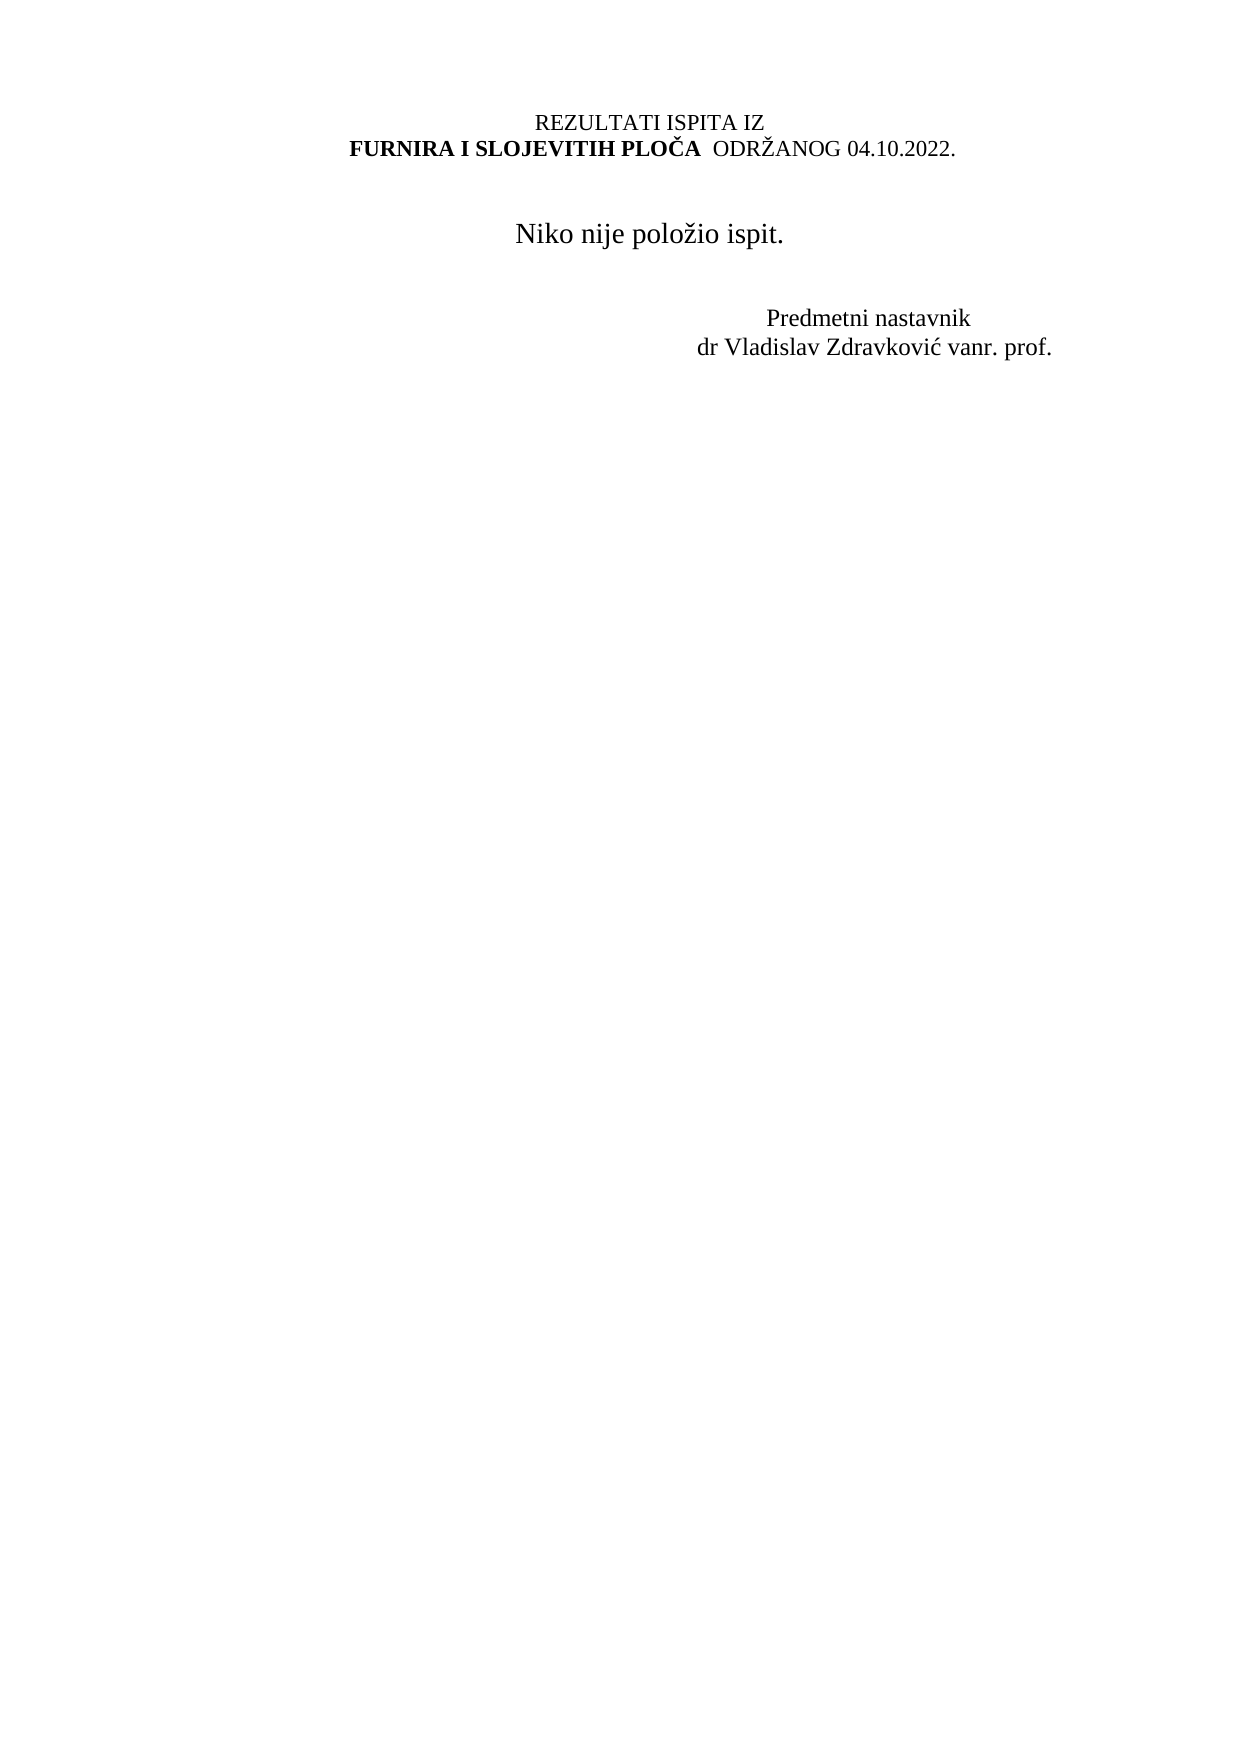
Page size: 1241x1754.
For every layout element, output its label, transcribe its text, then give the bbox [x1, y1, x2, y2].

text dr Vladislav Zdravković vanr. prof. [177, 332, 1122, 360]
text Niko nije položio ispit. [177, 217, 1122, 250]
text REZULTATI ISPITA IZ [177, 109, 1122, 135]
text FURNIRA I SLOJEVITIH PLOČA ODRŽANOG 04.10.2022. [177, 135, 1122, 162]
text Predmetni nastavnik [177, 303, 1122, 332]
